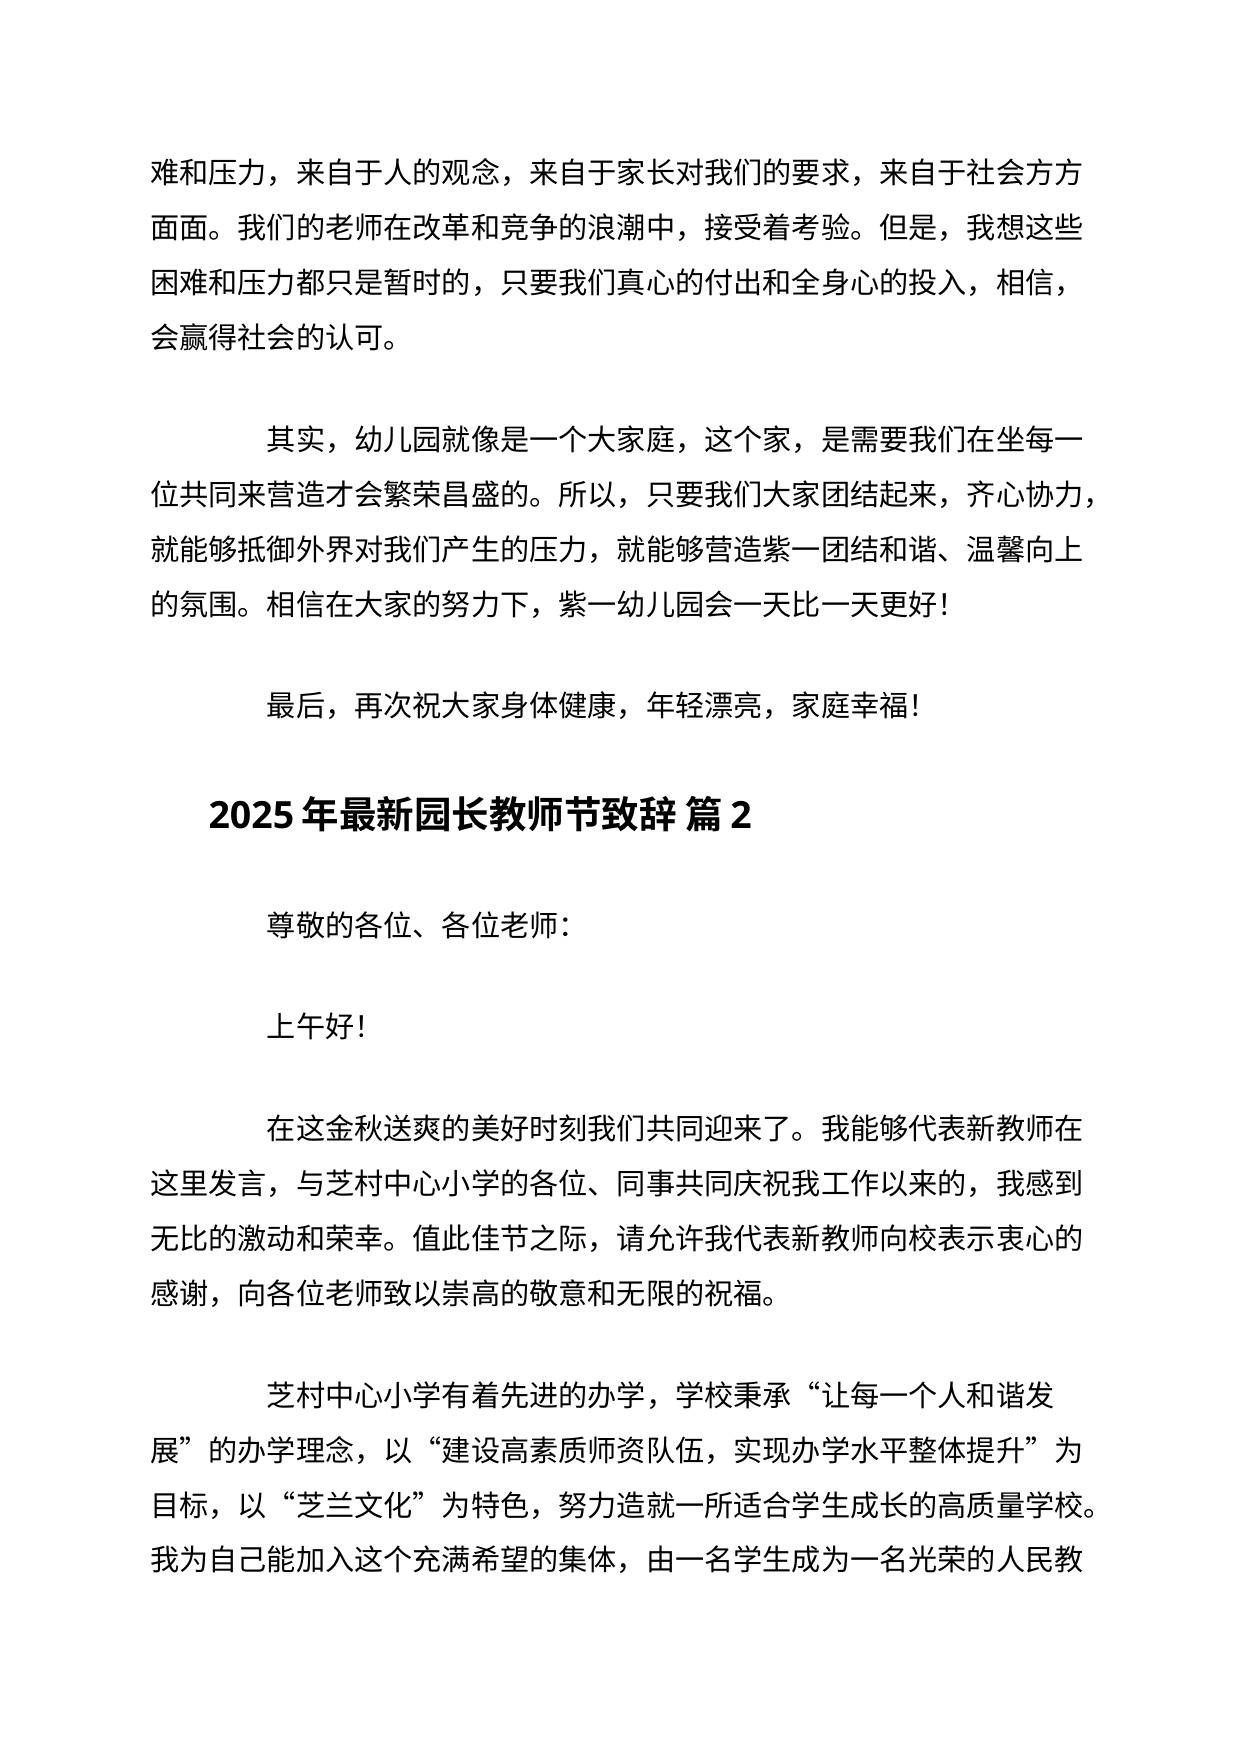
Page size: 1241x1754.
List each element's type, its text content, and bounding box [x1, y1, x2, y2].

text 其实，幼儿园就像是一个大家庭，这个家，是需要我们在坐每一位共同来营造才会繁荣昌盛的。所以，只要我们大家团结起来，齐心协力，就能够抵御外界对我们产生的压力，就能够营造紫一团结和谐、温馨向上的氛围。相信在大家的努力下，紫一幼儿园会一天比一天更好！ [150, 416, 1090, 623]
text 2025年最新园长教师节致辞 篇2 [150, 785, 1090, 839]
text 上午好！ [150, 1004, 1090, 1046]
text 最后，再次祝大家身体健康，年轻漂亮，家庭幸福！ [150, 683, 1090, 725]
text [150, 150, 1090, 357]
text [150, 1372, 1090, 1579]
text 在这金秋送爽的美好时刻我们共同迎来了。我能够代表新教师在这里发言，与芝村中心小学的各位、同事共同庆祝我工作以来的，我感到无比的激动和荣幸。值此佳节之际，请允许我代表新教师向校表示衷心的感谢，向各位老师致以崇高的敬意和无限的祝福。 [150, 1106, 1090, 1313]
text 尊敬的各位、各位老师： [150, 902, 1090, 944]
